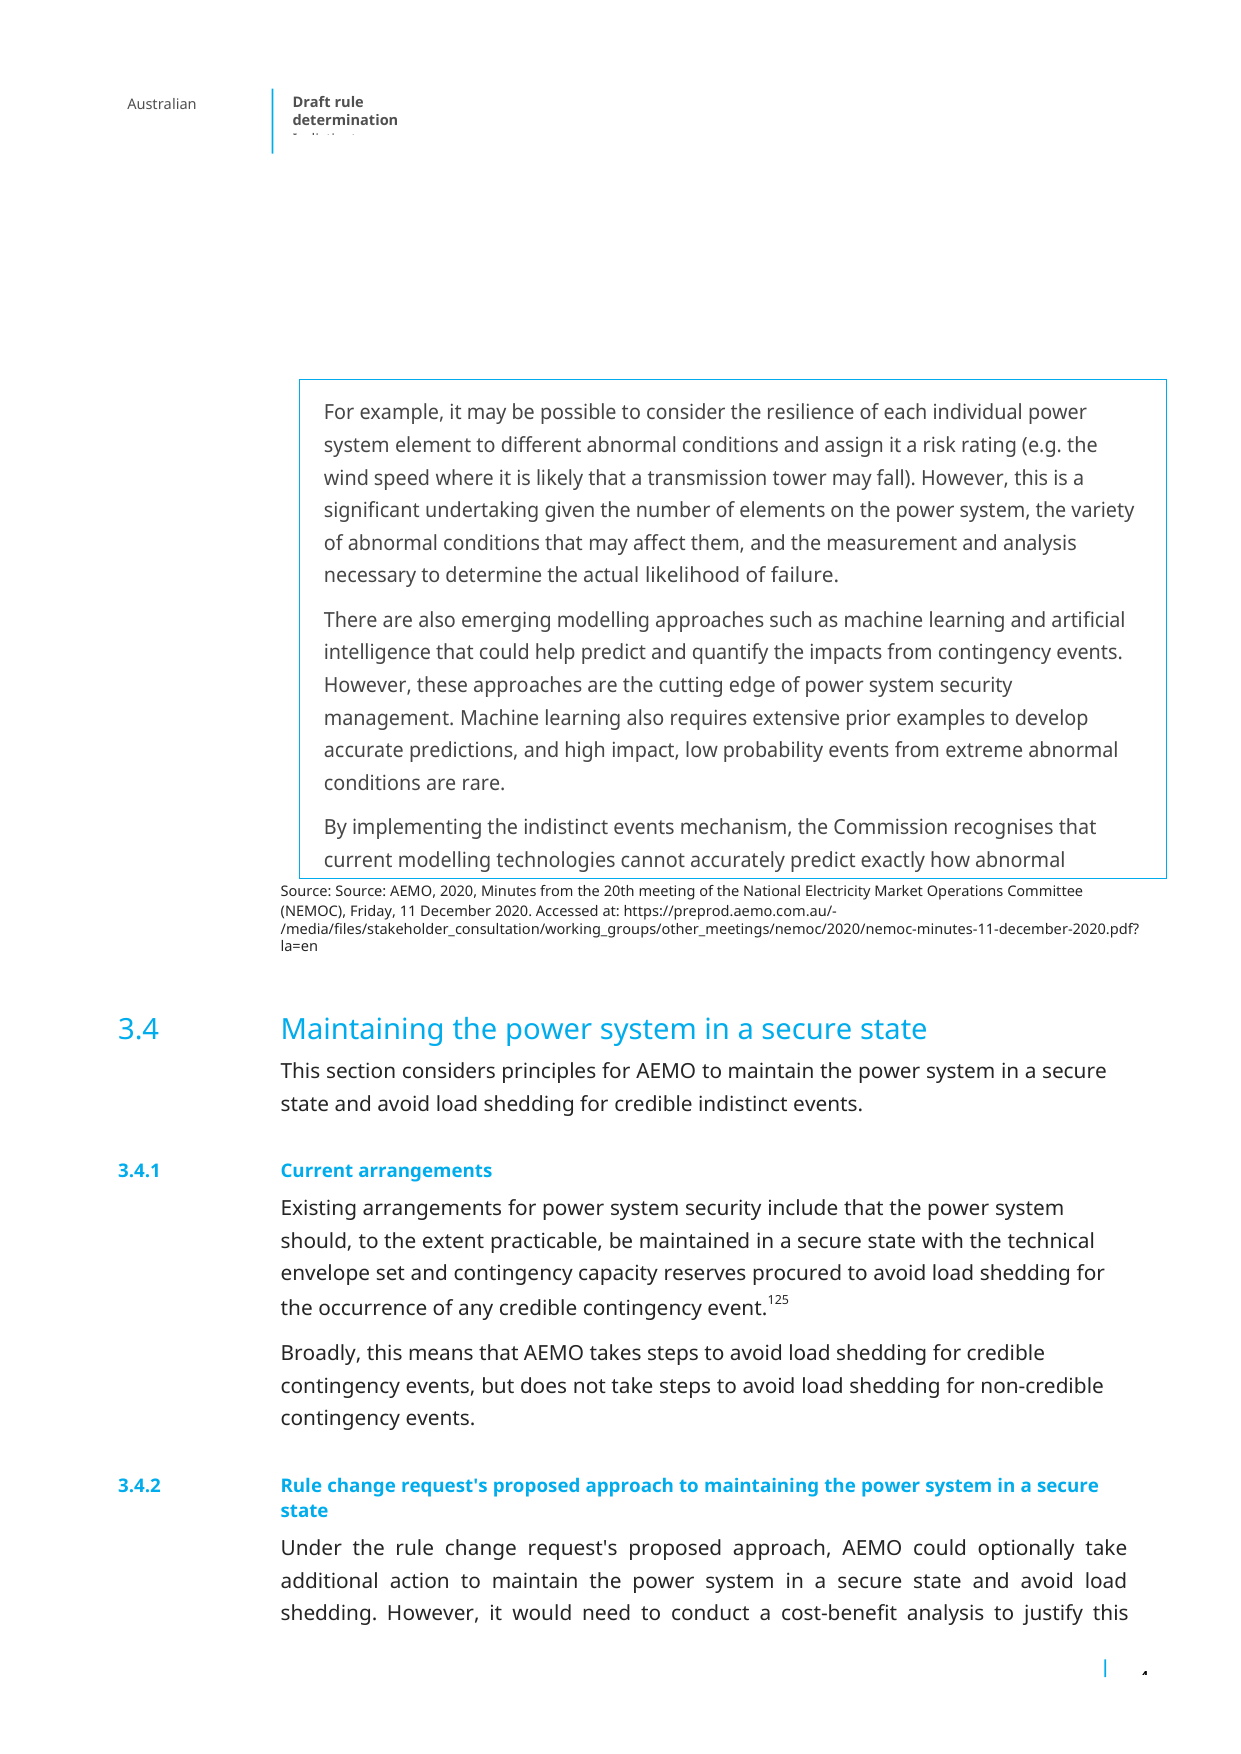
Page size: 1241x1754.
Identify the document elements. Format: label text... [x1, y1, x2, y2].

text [280, 1533, 1129, 1627]
text Broadly, this means that AEMO takes steps to avoid load shedding for credible contingency events, but does not take steps to avoid load shedding for non-credible contingency events. [280, 1338, 1163, 1432]
text /media/files/stakeholder_consultation/working_groups/other_meetings/nemoc/2020/nemoc-minutes-11-december-2020.pdf?la=en [280, 920, 1163, 955]
subtitle Maintaining the power system in a secure state [118, 1008, 1163, 1048]
text This section considers principles for AEMO to maintain the power system in a secure state and avoid load shedding for credible indistinct events. [280, 1056, 1134, 1117]
list Current arrangements [118, 1157, 1163, 1183]
text Existing arrangements for power system security include that the power system should, to the extent practicable, be maintained in a secure state with the technical envelope set and contingency capacity reserves procured to avoid load shedding for the occurrence of any credible contingency event.125 [280, 1193, 1134, 1322]
list Rule change request's proposed approach to maintaining the power system in a secure state [118, 1472, 1099, 1523]
text Source: Source: AEMO, 2020, Minutes from the 20th meeting of the National Electricity Market Operations Committee (NEMOC), Friday, 11 December 2020. Accessed at: https://preprod.aemo.com.au/- [280, 881, 1143, 920]
